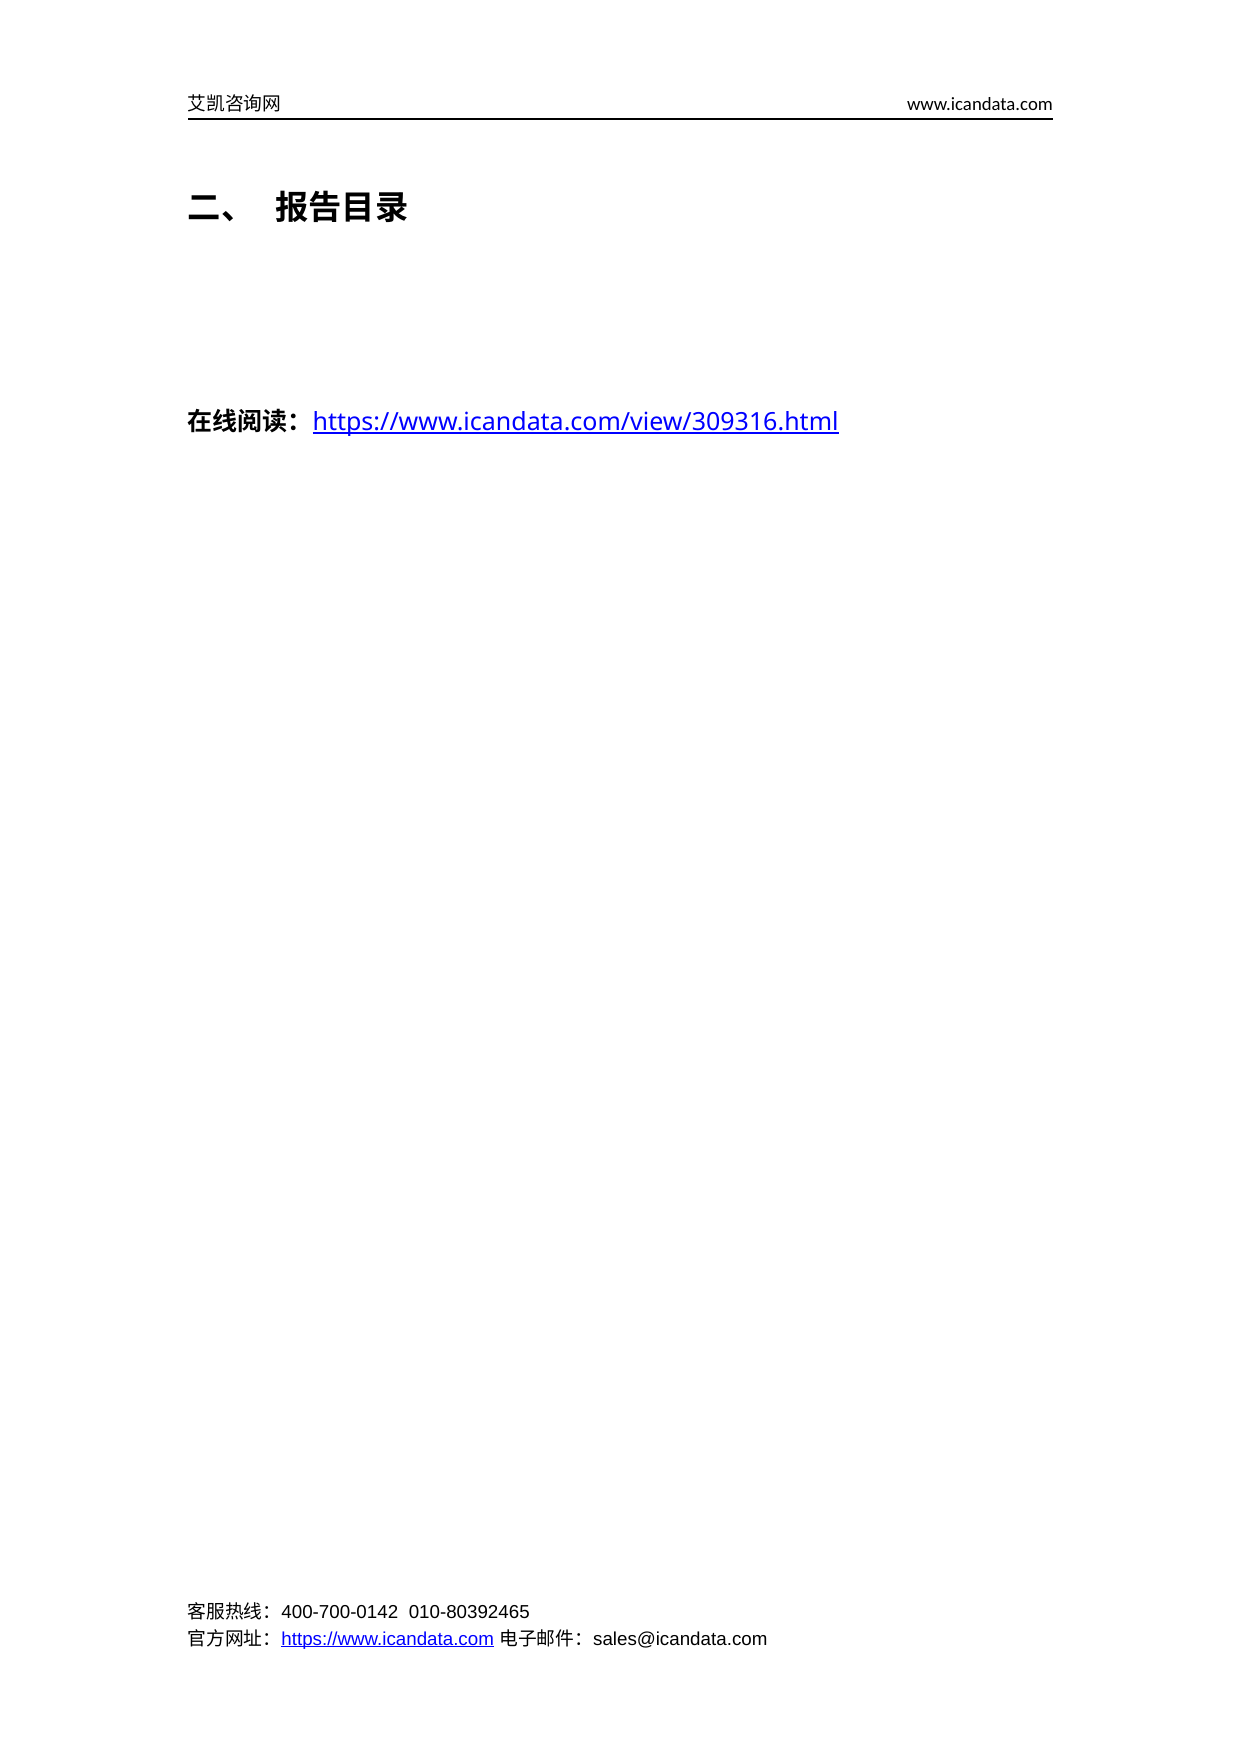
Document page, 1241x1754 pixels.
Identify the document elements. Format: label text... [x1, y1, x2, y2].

text 在线阅读：https://www.icandata.com/view/309316.html [187, 387, 1053, 452]
subtitle 报告目录 [187, 172, 1053, 237]
